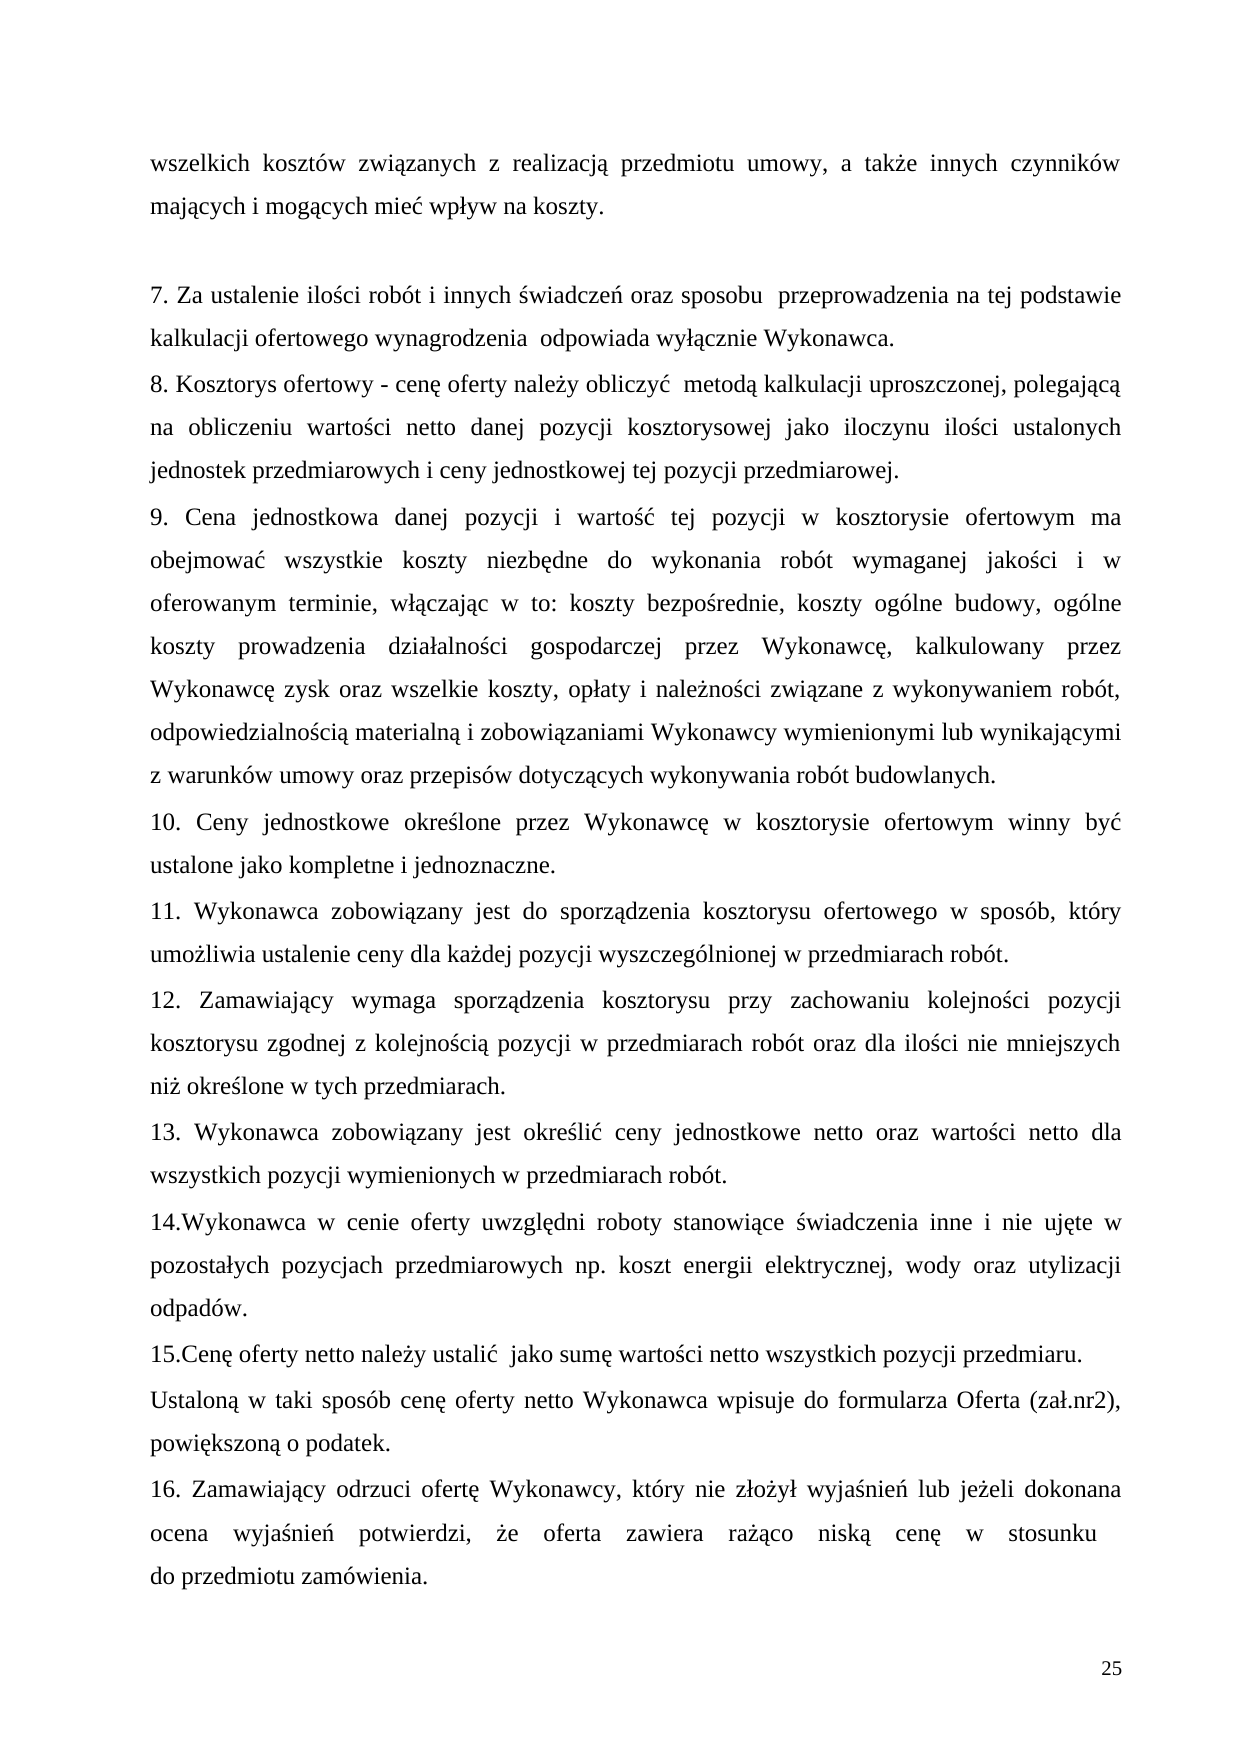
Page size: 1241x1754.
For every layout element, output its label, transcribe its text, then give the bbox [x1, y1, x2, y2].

text Ustaloną w taki sposób cenę oferty netto Wykonawca wpisuje do formularza Oferta (zał.nr2), powiększoną o podatek. [150, 1385, 1122, 1457]
text 9. Cena jednostkowa danej pozycji i wartość tej pozycji w kosztorysie ofertowym ma obejmować wszystkie koszty niezbędne do wykonania robót wymaganej jakości i w oferowanym terminie, włączając w to: koszty bezpośrednie, koszty ogólne budowy, ogólne koszty prowadzenia działalności gospodarczej przez Wykonawcę, kalkulowany przez Wykonawcę zysk oraz wszelkie koszty, opłaty i należności związane z wykonywaniem robót, odpowiedzialnością materialną i zobowiązaniami Wykonawcy wymienionymi lub wynikającymi z warunków umowy oraz przepisów dotyczących wykonywania robót budowlanych. [150, 502, 1122, 789]
text 13. Wykonawca zobowiązany jest określić ceny jednostkowe netto oraz wartości netto dla wszystkich pozycji wymienionych w przedmiarach robót. [150, 1117, 1122, 1189]
text 16. Zamawiający odrzuci ofertę Wykonawcy, który nie złożył wyjaśnień lub jeżeli dokonana ocena wyjaśnień potwierdzi, że oferta zawiera rażąco niską cenę w stosunku do przedmiotu zamówienia. [150, 1474, 1122, 1589]
text 8. Kosztorys ofertowy - cenę oferty należy obliczyć metodą kalkulacji uproszczonej, polegającą na obliczeniu wartości netto danej pozycji kosztorysowej jako iloczynu ilości ustalonych jednostek przedmiarowych i ceny jednostkowej tej pozycji przedmiarowej. [150, 369, 1122, 484]
text 14.Wykonawca w cenie oferty uwzględni roboty stanowiące świadczenia inne i nie ujęte w pozostałych pozycjach przedmiarowych np. koszt energii elektrycznej, wody oraz utylizacji odpadów. [150, 1207, 1122, 1322]
text 7. Za ustalenie ilości robót i innych świadczeń oraz sposobu przeprowadzenia na tej podstawie kalkulacji ofertowego wynagrodzenia odpowiada wyłącznie Wykonawca. [150, 280, 1122, 352]
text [150, 148, 1121, 219]
text 15.Cenę oferty netto należy ustalić jako sumę wartości netto wszystkich pozycji przedmiaru. [150, 1339, 1122, 1368]
text 11. Wykonawca zobowiązany jest do sporządzenia kosztorysu ofertowego w sposób, który umożliwia ustalenie ceny dla każdej pozycji wyszczególnionej w przedmiarach robót. [150, 896, 1122, 968]
text 12. Zamawiający wymaga sporządzenia kosztorysu przy zachowaniu kolejności pozycji kosztorysu zgodnej z kolejnością pozycji w przedmiarach robót oraz dla ilości nie mniejszych niż określone w tych przedmiarach. [150, 985, 1122, 1100]
text 10. Ceny jednostkowe określone przez Wykonawcę w kosztorysie ofertowym winny być ustalone jako kompletne i jednoznaczne. [150, 807, 1122, 878]
